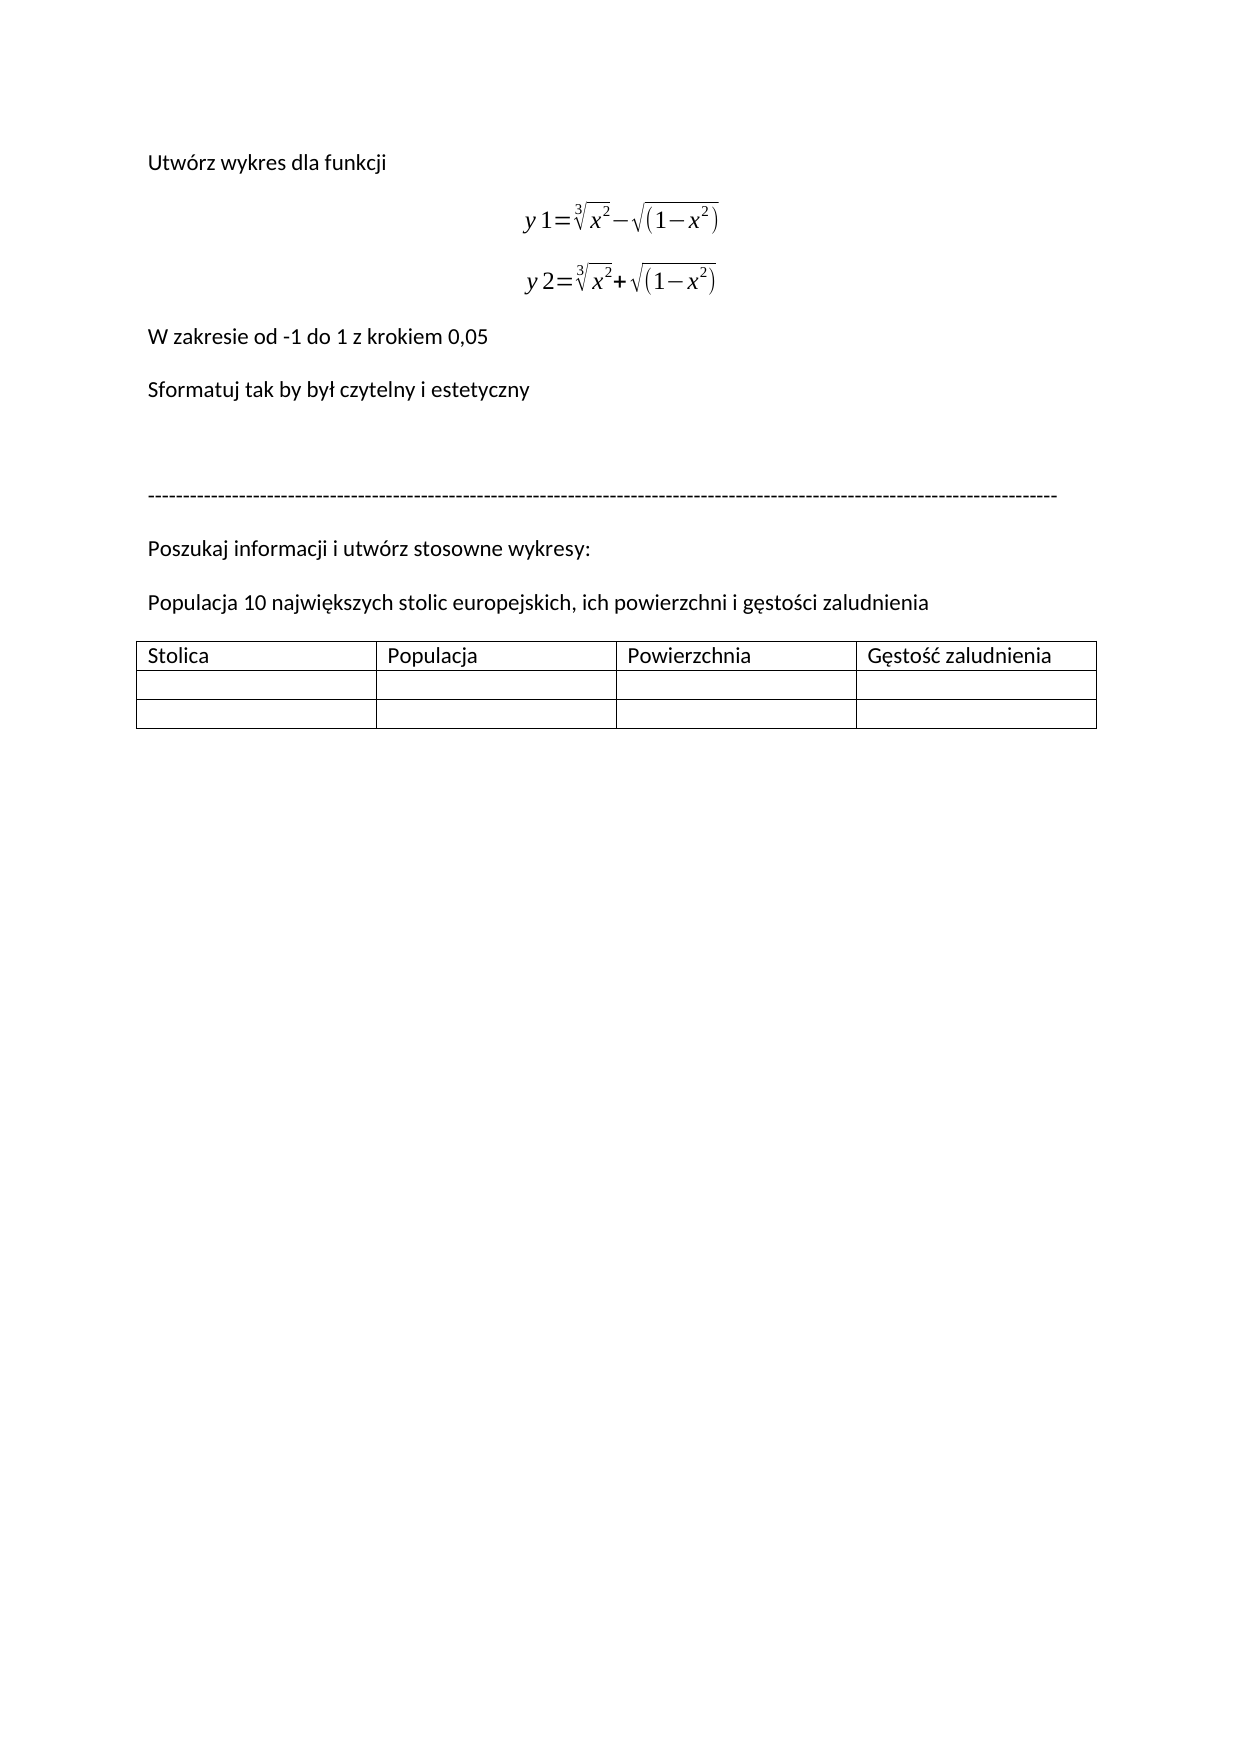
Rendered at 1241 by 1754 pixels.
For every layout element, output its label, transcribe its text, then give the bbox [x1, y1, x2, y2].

table_cell [377, 671, 616, 699]
table_cell [857, 700, 1096, 728]
table_cell [617, 671, 856, 699]
text Poszukaj informacji i utwórz stosowne wykresy: [148, 534, 1093, 563]
table_cell [377, 700, 616, 728]
text Sformatuj tak by był czytelny i estetyczny [148, 376, 1093, 403]
table_header Populacja [377, 642, 616, 670]
table_cell [137, 700, 376, 728]
text ---------------------------------------------------------------------------------------------------------------------------------- [148, 482, 1093, 509]
table_cell [857, 671, 1096, 699]
table_header Gęstość zaludnienia [857, 642, 1096, 670]
table_cell [137, 671, 376, 699]
text Populacja 10 największych stolic europejskich, ich powierzchni i gęstości zaludnienia [148, 588, 1093, 616]
table_header Stolica [137, 642, 376, 670]
text Utwórz wykres dla funkcji [148, 148, 1093, 176]
table_cell [617, 700, 856, 728]
table_header Powierzchnia [617, 642, 856, 670]
text W zakresie od -1 do 1 z krokiem 0,05 [148, 322, 1093, 351]
